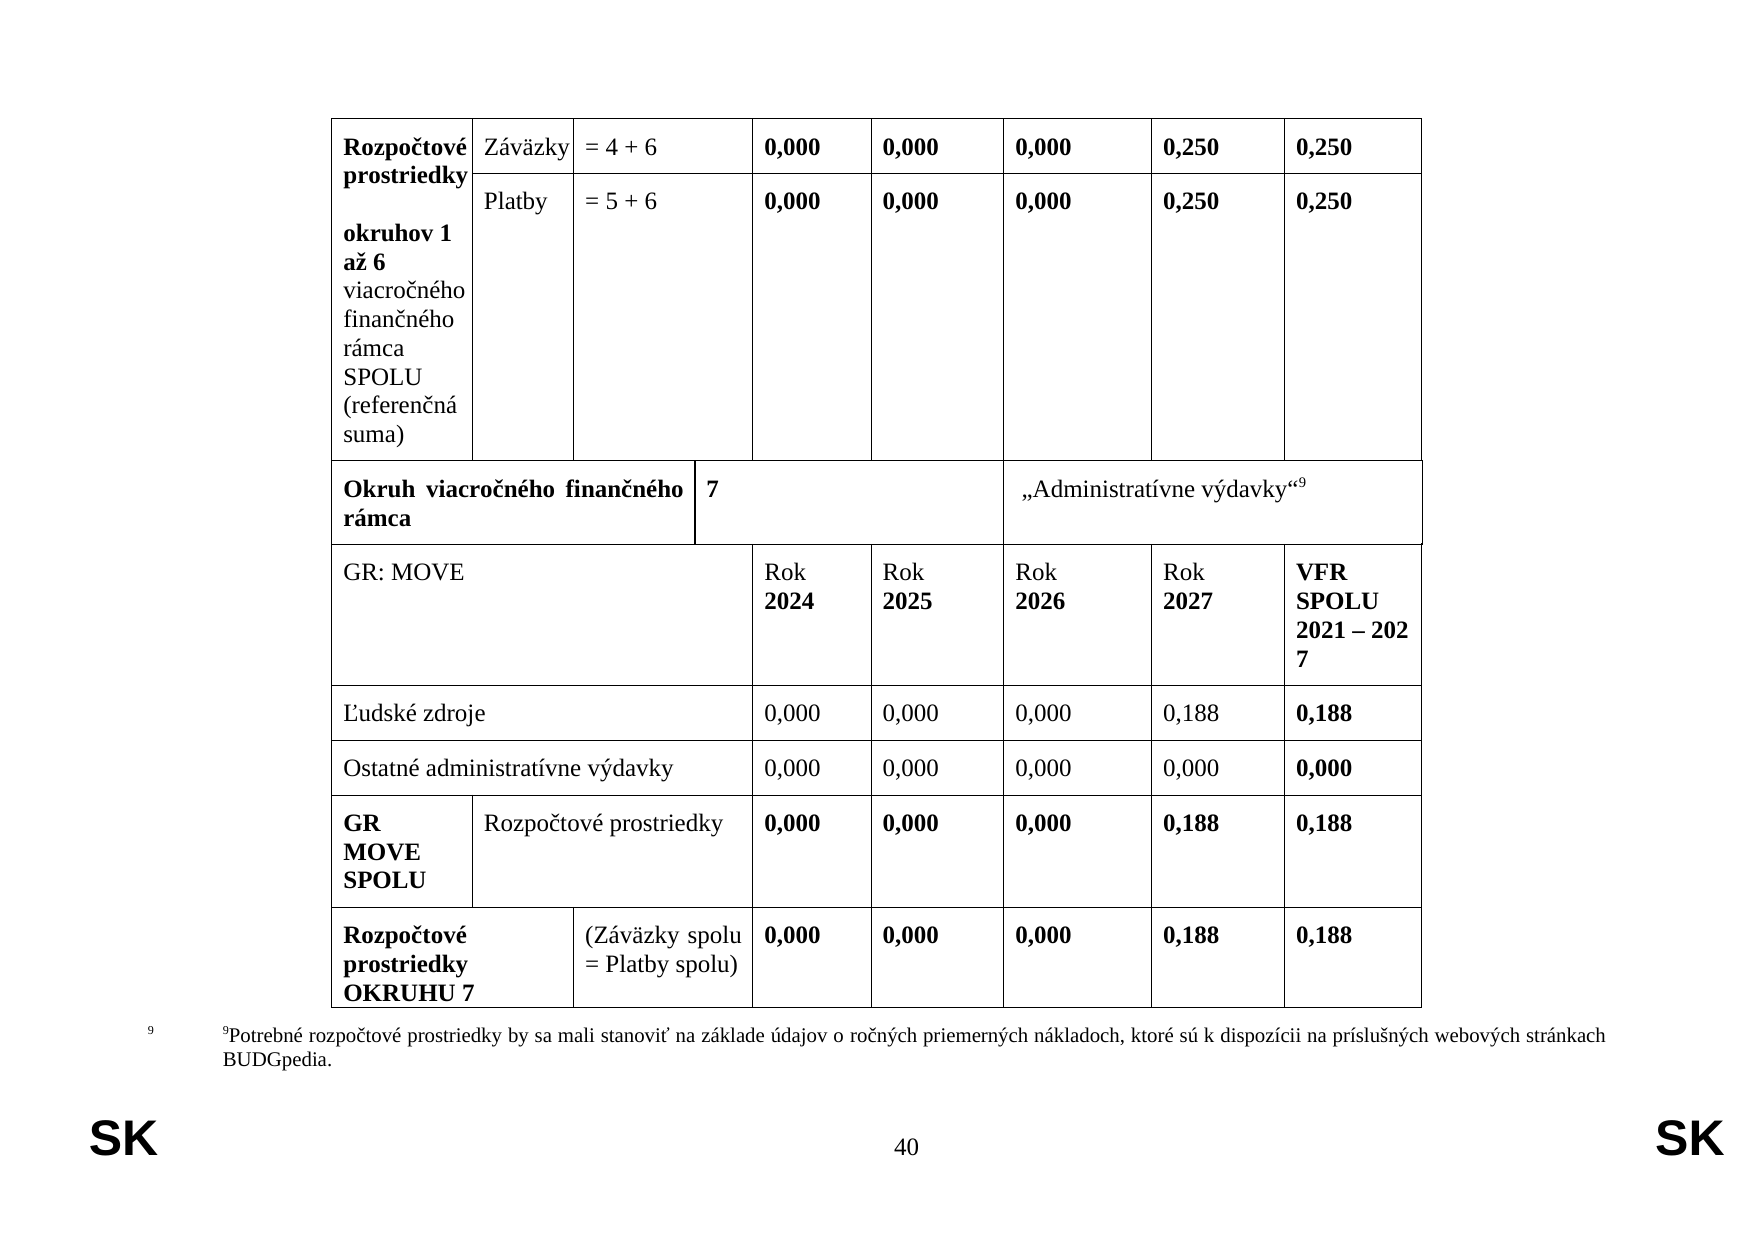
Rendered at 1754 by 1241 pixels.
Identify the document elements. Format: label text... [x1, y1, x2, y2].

table_cell 0,000 [1004, 686, 1151, 740]
table_cell 0,000 [753, 796, 871, 907]
table_cell 7 [696, 461, 1003, 544]
table_cell 0,000 [1152, 741, 1284, 794]
table_cell Rok 2025 [872, 545, 1003, 685]
table_cell 0,188 [1152, 796, 1284, 907]
table_cell 0,000 [1004, 908, 1151, 1007]
table_cell Záväzky [473, 119, 573, 173]
table_cell GR MOVE SPOLU [332, 796, 472, 907]
table_cell 0,188 [1285, 796, 1421, 907]
table_cell Rok 2027 [1152, 545, 1284, 685]
table_cell 0,000 [872, 796, 1003, 907]
table_cell 0,000 [1004, 174, 1151, 460]
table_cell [574, 908, 752, 1007]
table_cell 0,000 [1285, 741, 1421, 794]
table_cell 0,000 [1004, 119, 1151, 173]
table_cell 0,250 [1152, 174, 1284, 460]
table_cell Platby [473, 174, 573, 460]
table_cell VFR SPOLU 2021 – 2027 [1285, 545, 1421, 685]
table_cell 0,000 [872, 686, 1003, 740]
table_cell 0,000 [753, 174, 871, 460]
table_cell Okruh viacročného finančného rámca [332, 461, 694, 544]
table_cell 0,000 [753, 686, 871, 740]
table_cell 0,188 [1152, 686, 1284, 740]
table_cell Ostatné administratívne výdavky [332, 741, 752, 794]
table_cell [332, 908, 573, 1007]
table_cell = 5 + 6 [574, 174, 752, 460]
table_cell GR: MOVE [332, 545, 752, 685]
table_cell 0,000 [753, 741, 871, 794]
table_cell Ľudské zdroje [332, 686, 752, 740]
table_cell 0,000 [872, 174, 1003, 460]
table_cell 0,250 [1285, 174, 1421, 460]
table_cell 0,000 [872, 908, 1003, 1007]
table_cell Rok 2024 [753, 545, 871, 685]
table_cell 0,000 [872, 741, 1003, 794]
table_cell Rozpočtové prostriedky okruhov 1 až 6 viacročného finančného rámca SPOLU (referenčná suma) [332, 119, 472, 460]
table_cell Rok 2026 [1004, 545, 1151, 685]
table_cell = 4 + 6 [574, 119, 752, 173]
table_cell 0,000 [753, 908, 871, 1007]
table_cell 0,188 [1285, 908, 1421, 1007]
table_cell 0,000 [872, 119, 1003, 173]
table_cell 0,250 [1152, 119, 1284, 173]
table_cell 0,188 [1152, 908, 1284, 1007]
table_cell 0,000 [753, 119, 871, 173]
table_cell 0,250 [1285, 119, 1421, 173]
table_cell 0,188 [1285, 686, 1421, 740]
table_cell 0,000 [1004, 741, 1151, 794]
table_cell „Administratívne výdavky“9 [1004, 461, 1422, 544]
table_cell Rozpočtové prostriedky [473, 796, 752, 907]
table_cell 0,000 [1004, 796, 1151, 907]
